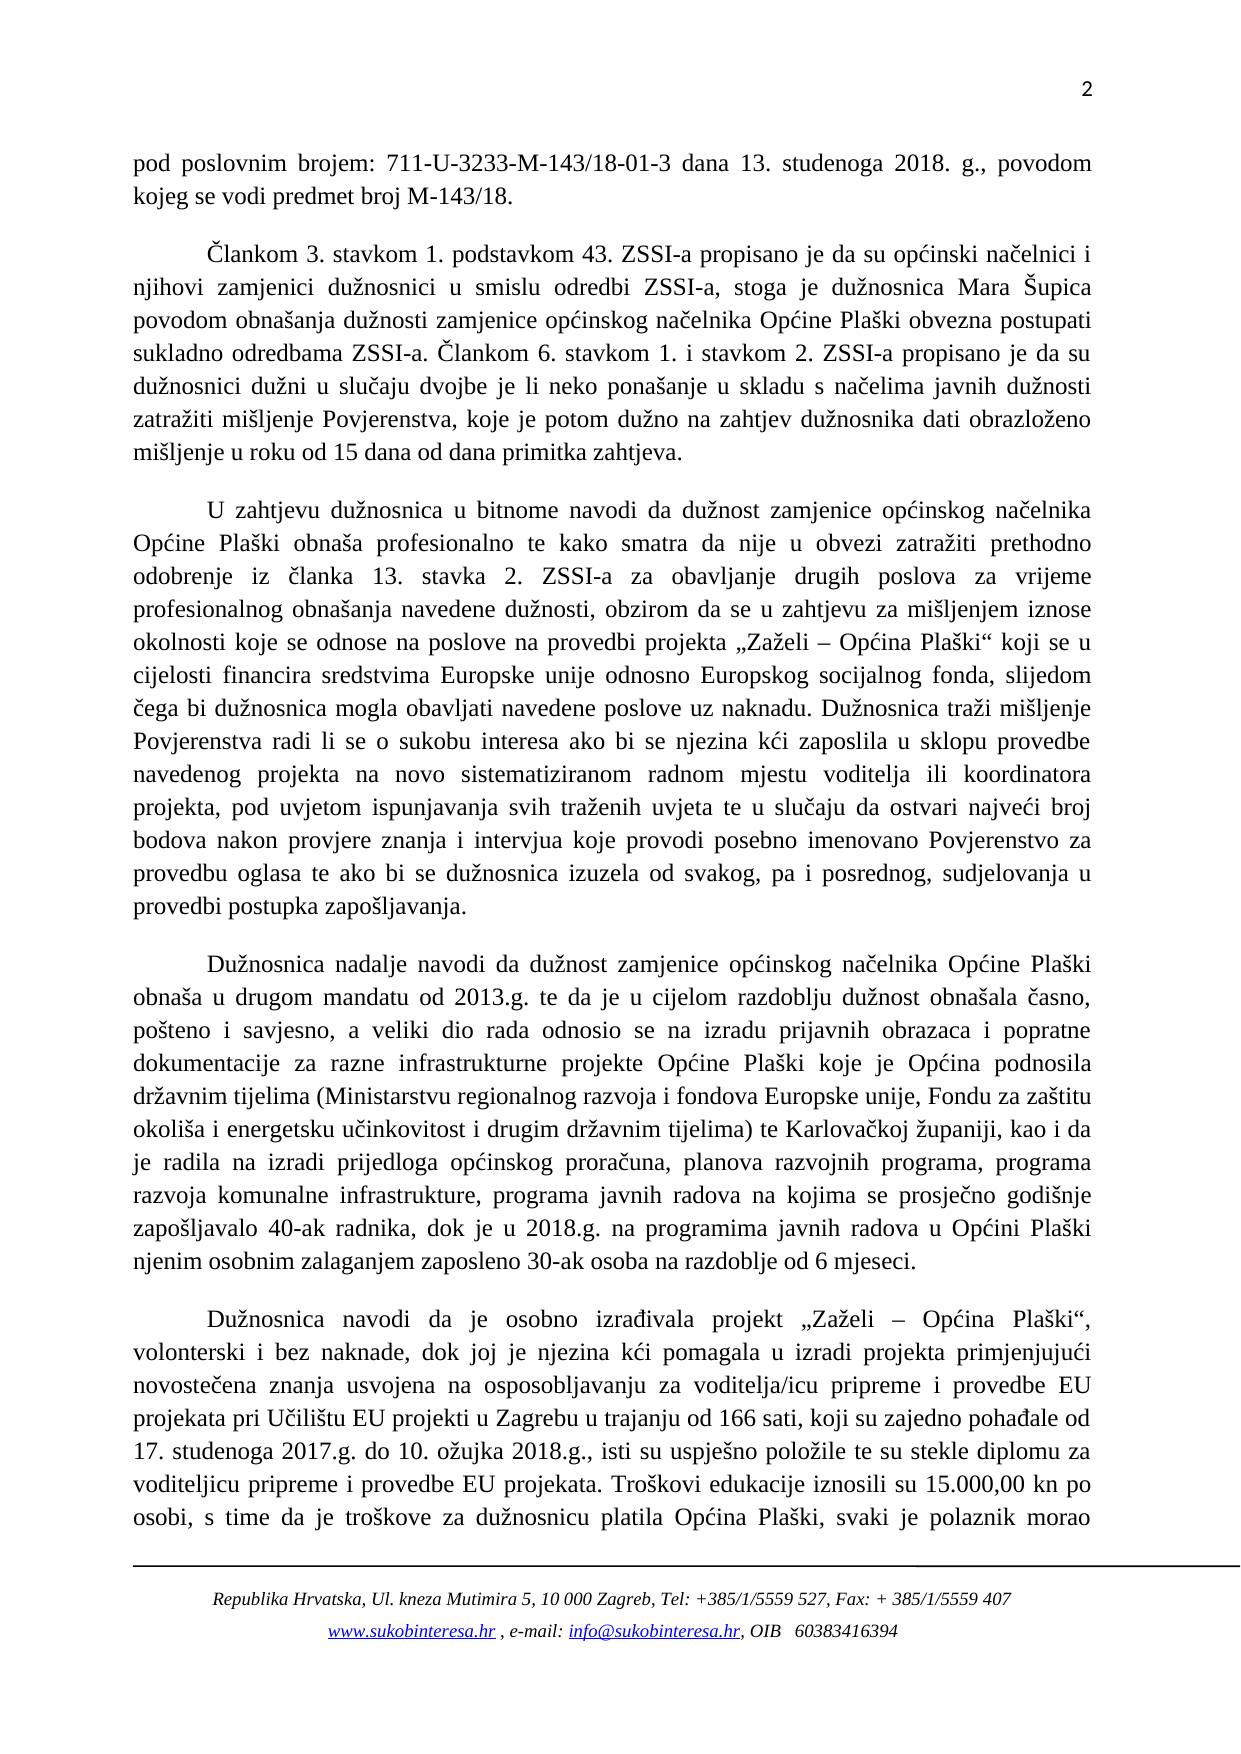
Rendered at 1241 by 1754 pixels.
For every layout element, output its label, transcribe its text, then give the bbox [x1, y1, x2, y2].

text Člankom 3. stavkom 1. podstavkom 43. ZSSI-a propisano je da su općinski načelnici i njihovi zamjenici dužnosnici u smislu odredbi ZSSI-a, stoga je dužnosnica Mara Šupica povodom obnašanja dužnosti zamjenice općinskog načelnika Općine Plaški obvezna postupati sukladno odredbama ZSSI-a. Člankom 6. stavkom 1. i stavkom 2. ZSSI-a propisano je da su dužnosnici dužni u slučaju dvojbe je li neko ponašanje u skladu s načelima javnih dužnosti zatražiti mišljenje Povjerenstva, koje je potom dužno na zahtjev dužnosnika dati obrazloženo mišljenje u roku od 15 dana od dana primitka zahtjeva. [133, 239, 1092, 466]
text Dužnosnica nadalje navodi da dužnost zamjenice općinskog načelnika Općine Plaški obnaša u drugom mandatu od 2013.g. te da je u cijelom razdoblju dužnost obnašala časno, pošteno i savjesno, a veliki dio rada odnosio se na izradu prijavnih obrazaca i popratne dokumentacije za razne infrastrukturne projekte Općine Plaški koje je Općina podnosila državnim tijelima (Ministarstvu regionalnog razvoja i fondova Europske unije, Fondu za zaštitu okoliša i energetsku učinkovitost i drugim državnim tijelima) te Karlovačkoj županiji, kao i da je radila na izradi prijedloga općinskog proračuna, planova razvojnih programa, programa razvoja komunalne infrastrukture, programa javnih radova na kojima se prosječno godišnje zapošljavalo 40-ak radnika, dok je u 2018.g. na programima javnih radova u Općini Plaški njenim osobnim zalaganjem zaposleno 30-ak osoba na razdoblje od 6 mjeseci. [133, 949, 1092, 1275]
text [133, 1304, 1092, 1531]
text U zahtjevu dužnosnica u bitnome navodi da dužnost zamjenice općinskog načelnika Općine Plaški obnaša profesionalno te kako smatra da nije u obvezi zatražiti prethodno odobrenje iz članka 13. stavka 2. ZSSI-a za obavljanje drugih poslova za vrijeme profesionalnog obnašanja navedene dužnosti, obzirom da se u zahtjevu za mišljenjem iznose okolnosti koje se odnose na poslove na provedbi projekta „Zaželi – Općina Plaški“ koji se u cijelosti financira sredstvima Europske unije odnosno Europskog socijalnog fonda, slijedom čega bi dužnosnica mogla obavljati navedene poslove uz naknadu. Dužnosnica traži mišljenje Povjerenstva radi li se o sukobu interesa ako bi se njezina kći zaposlila u sklopu provedbe navedenog projekta na novo sistematiziranom radnom mjestu voditelja ili koordinatora projekta, pod uvjetom ispunjavanja svih traženih uvjeta te u slučaju da ostvari najveći broj bodova nakon provjere znanja i intervjua koje provodi posebno imenovano Povjerenstvo za provedbu oglasa te ako bi se dužnosnica izuzela od svakog, pa i posrednog, sudjelovanja u provedbi postupka zapošljavanja. [133, 495, 1092, 920]
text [133, 148, 1092, 209]
